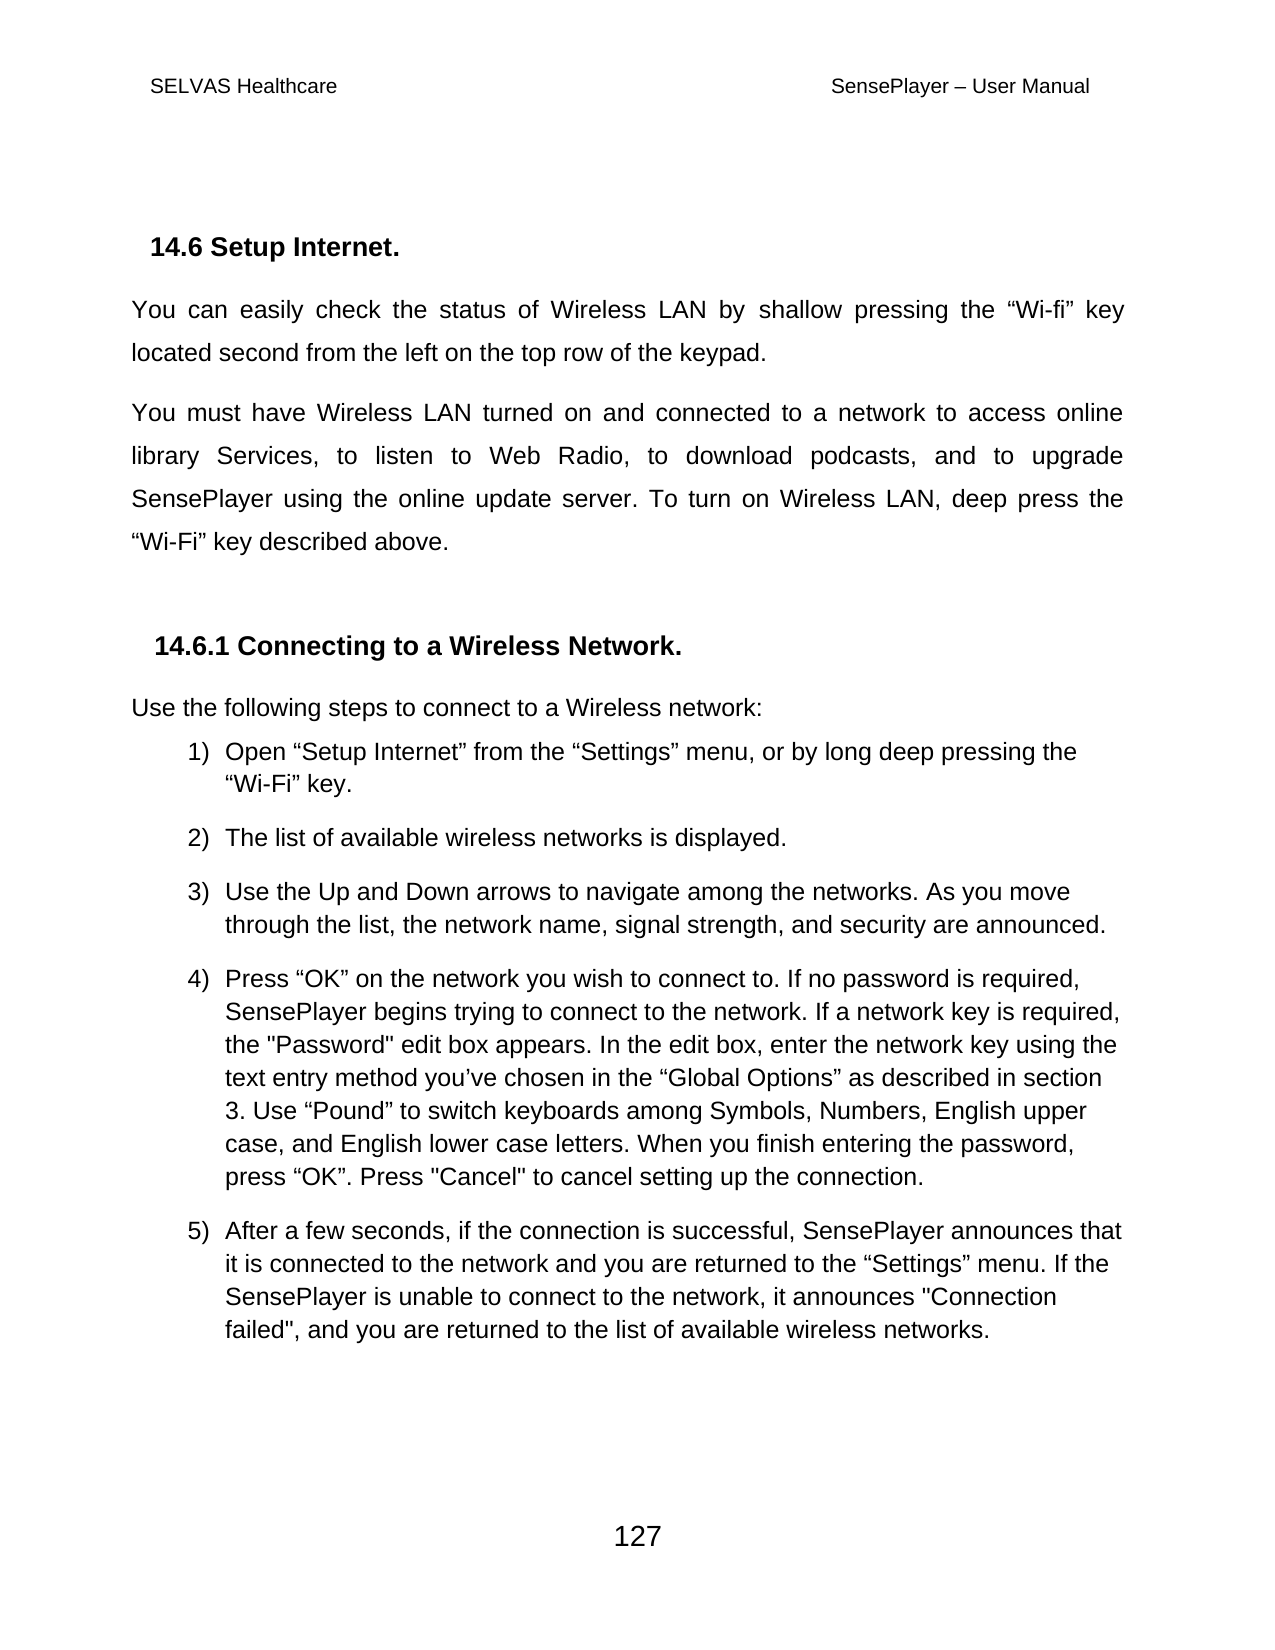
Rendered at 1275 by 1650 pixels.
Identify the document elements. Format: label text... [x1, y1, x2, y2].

text You can easily check the status of Wireless LAN by shallow pressing the “Wi-fi” key located second from the left on the top row of the keypad. [131, 294, 1125, 366]
list After a few seconds, if the connection is successful, SensePlayer announces that it is connected to the network and you are returned to the “Settings” menu. If the SensePlayer is unable to connect to the network, it announces "Connection failed", and you are returned to the list of available wireless networks. [187, 1216, 1125, 1344]
list Use the Up and Down arrows to navigate among the networks. As you move through the list, the network name, signal strength, and security are announced. [187, 877, 1125, 939]
list The list of available wireless networks is displayed. [187, 823, 1125, 852]
list Open “Setup Internet” from the “Settings” menu, or by long deep pressing the “Wi-Fi” key. [187, 736, 1125, 798]
text Use the following steps to connect to a Wireless network: [131, 693, 1125, 722]
list Press “OK” on the network you wish to connect to. If no password is required, SensePlayer begins trying to connect to the network. If a network key is required, the "Password" edit box appears. In the edit box, enter the network key using the text entry method you’ve chosen in the “Global Options” as described in section 3. Use “Pound” to switch keyboards among Symbols, Numbers, English upper case, and English lower case letters. When you finish entering the password, press “OK”. Press "Cancel" to cancel setting up the connection. [187, 964, 1125, 1191]
text You must have Wireless LAN turned on and connected to a network to access online library Services, to listen to Web Radio, to download podcasts, and to upgrade SensePlayer using the online update server. To turn on Wireless LAN, deep press the “Wi-Fi” key described above. [131, 397, 1125, 556]
subtitle 14.6 Setup Internet. [150, 231, 1125, 262]
subtitle 14.6.1 Connecting to a Wireless Network. [154, 630, 1125, 661]
